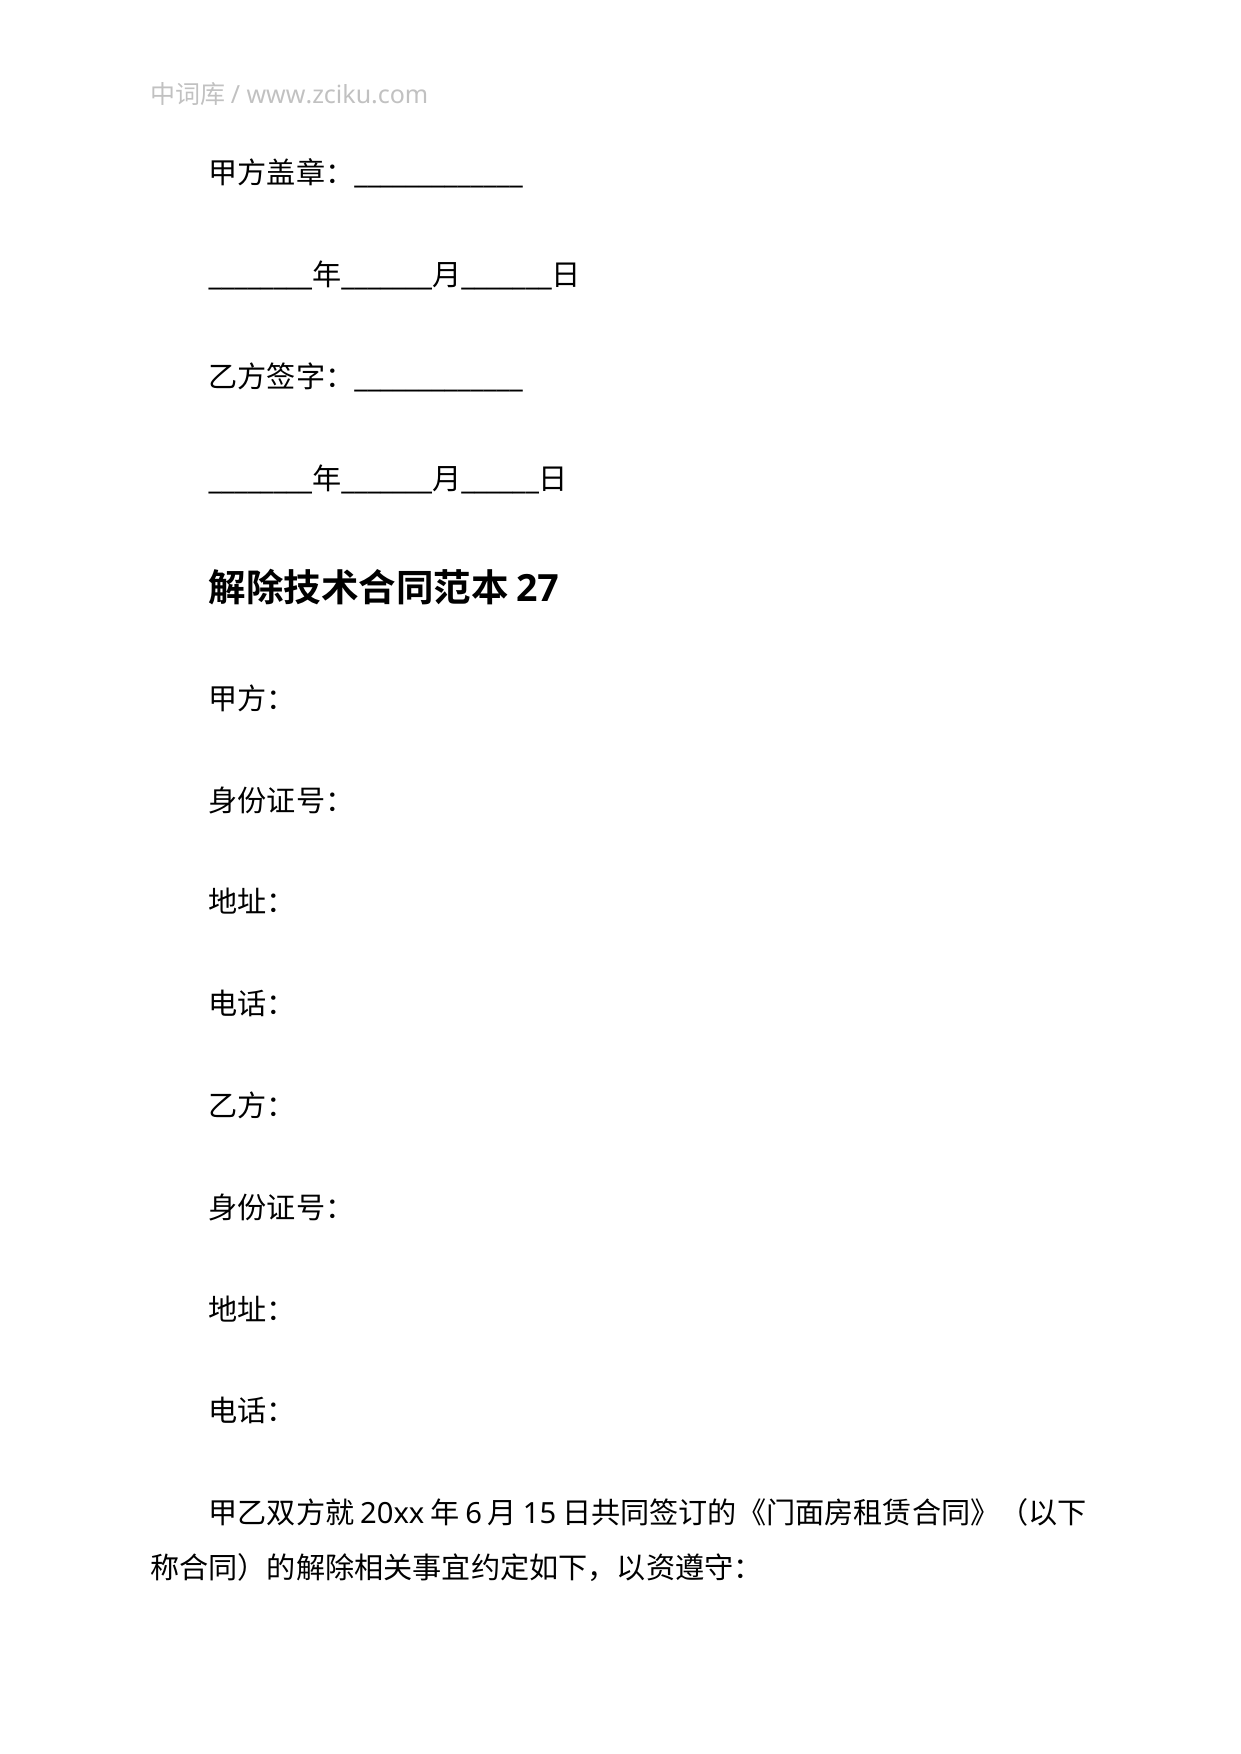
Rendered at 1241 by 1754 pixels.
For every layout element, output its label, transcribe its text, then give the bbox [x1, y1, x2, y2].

text 乙方： [150, 1083, 1090, 1125]
text ________年_______月______日 [150, 456, 1090, 498]
text 甲方： [150, 676, 1090, 718]
text 身份证号： [150, 1184, 1090, 1227]
text 地址： [150, 1286, 1090, 1328]
text 地址： [150, 879, 1090, 921]
text 解除技术合同范本27 [150, 558, 1090, 612]
text 乙方签字：_____________ [150, 354, 1090, 396]
text 电话： [150, 1388, 1090, 1430]
text 身份证号： [150, 777, 1090, 819]
text ________年_______月_______日 [150, 252, 1090, 294]
text 甲乙双方就20xx年6月15日共同签订的《门面房租赁合同》（以下称合同）的解除相关事宜约定如下，以资遵守： [150, 1490, 1090, 1587]
text 甲方盖章：_____________ [150, 150, 1090, 192]
text 电话： [150, 981, 1090, 1023]
